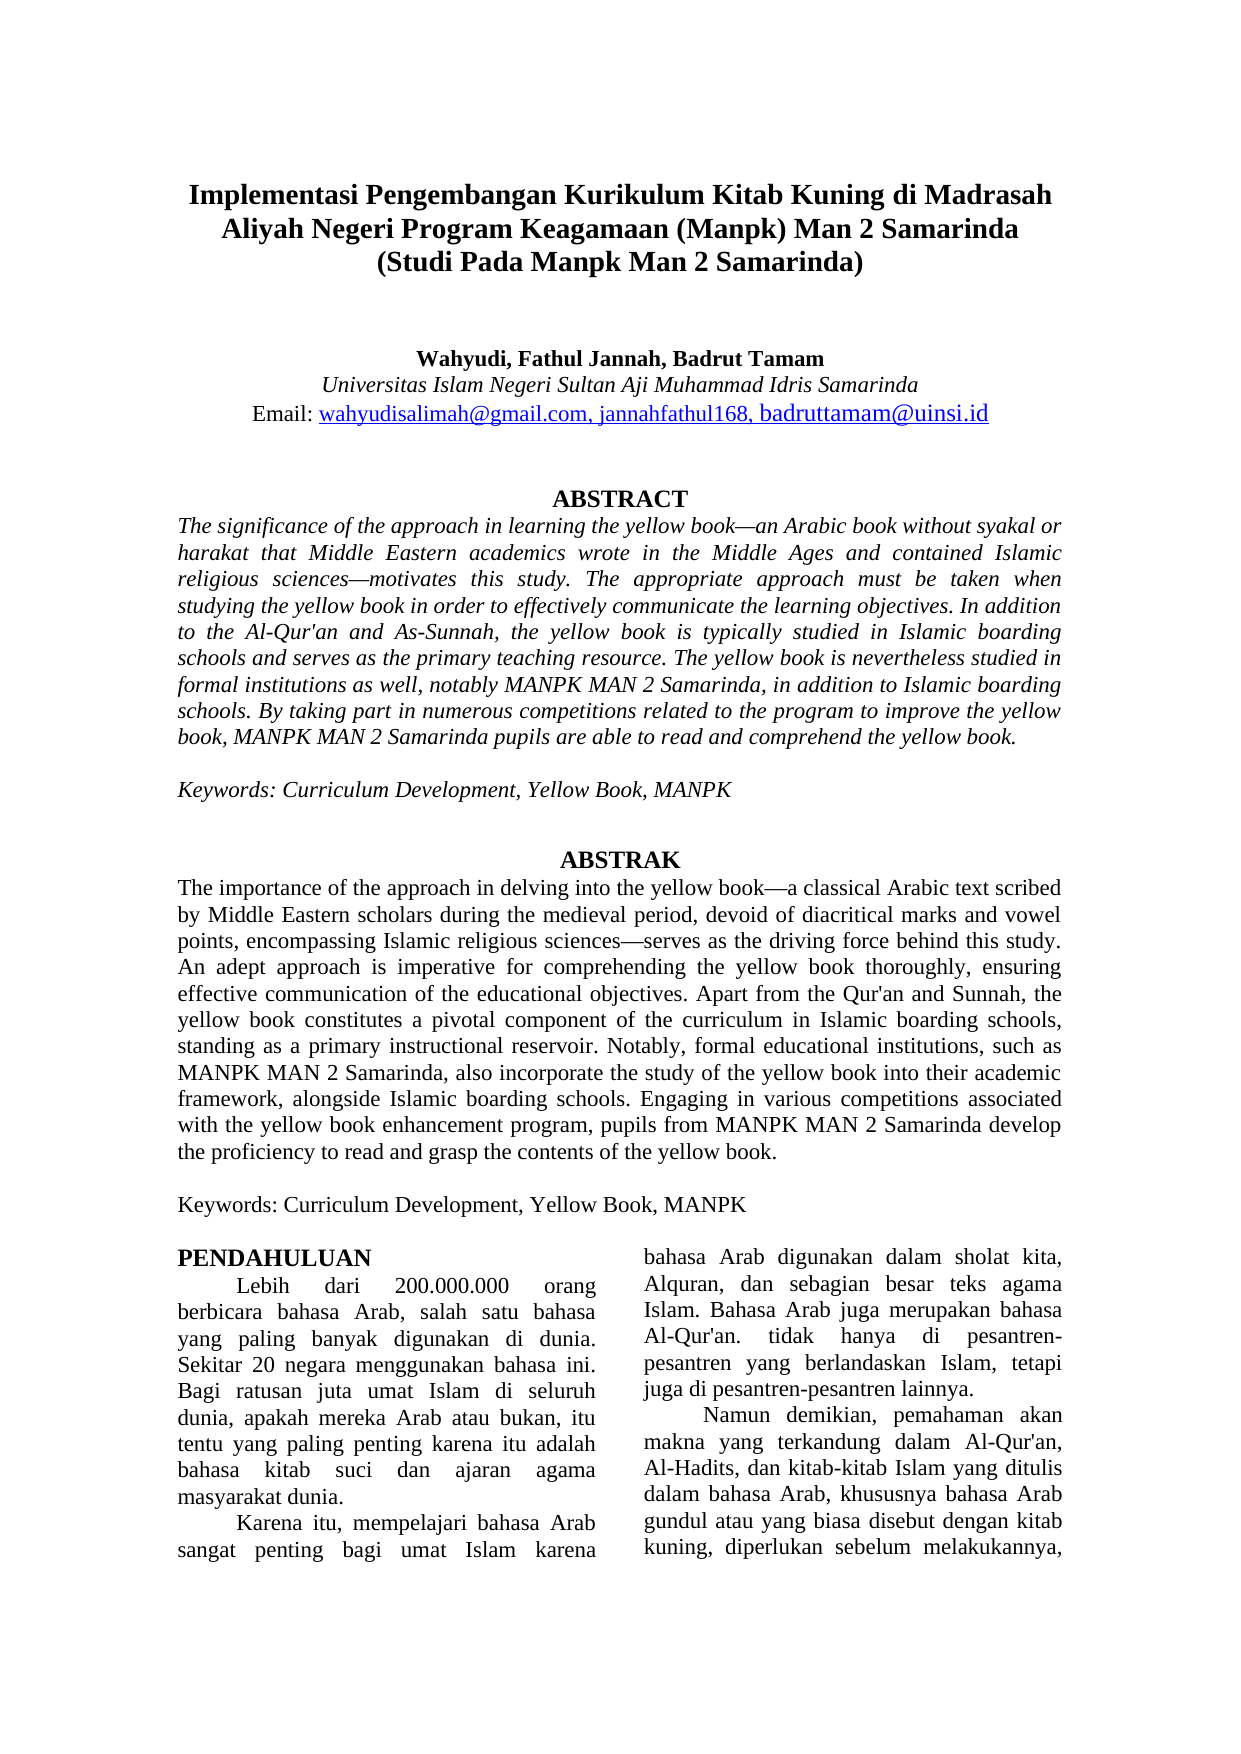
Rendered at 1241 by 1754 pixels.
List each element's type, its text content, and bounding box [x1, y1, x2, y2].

text (Studi Pada Manpk Man 2 Samarinda) [177, 244, 1063, 278]
text Keywords: Curriculum Development, Yellow Book, MANPK [177, 1191, 1063, 1217]
text ABSTRAK [177, 846, 1063, 874]
text The importance of the approach in delving into the yellow book—a classical Arabic text scribed by Middle Eastern scholars during the medieval period, devoid of diacritical marks and vowel points, encompassing Islamic religious sciences—serves as the driving force behind this study. An adept approach is imperative for comprehending the yellow book thoroughly, ensuring effective communication of the educational objectives. Apart from the Qur'an and Sunnah, the yellow book constitutes a pivotal component of the curriculum in Islamic boarding schools, standing as a primary instructional reservoir. Notably, formal educational institutions, such as MANPK MAN 2 Samarinda, also incorporate the study of the yellow book into their academic framework, alongside Islamic boarding schools. Engaging in various competitions associated with the yellow book enhancement program, pupils from MANPK MAN 2 Samarinda develop the proficiency to read and grasp the contents of the yellow book. [177, 874, 1063, 1164]
text The significance of the approach in learning the yellow book—an Arabic book without syakal or harakat that Middle Eastern academics wrote in the Middle Ages and contained Islamic religious sciences—motivates this study. The appropriate approach must be taken when studying the yellow book in order to effectively communicate the learning objectives. In addition to the Al-Qur'an and As-Sunnah, the yellow book is typically studied in Islamic boarding schools and serves as the primary teaching resource. The yellow book is nevertheless studied in formal institutions as well, notably MANPK MAN 2 Samarinda, in addition to Islamic boarding schools. By taking part in numerous competitions related to the program to improve the yellow book, MANPK MAN 2 Samarinda pupils are able to read and comprehend the yellow book. [177, 513, 1063, 750]
text Karena itu, mempelajari bahasa Arab sangat penting bagi umat Islam karena bahasa Arab digunakan dalam sholat kita, Alquran, dan sebagian besar teks agama Islam. Bahasa Arab juga merupakan bahasa Al-Qur'an. tidak hanya di pesantren-pesantren yang berlandaskan Islam, tetapi juga di pesantren-pesantren lainnya. [177, 1509, 596, 1562]
text ABSTRACT [177, 484, 1063, 513]
subtitle Wahyudi, Fathul Jannah, Badrut Tamam [177, 345, 1063, 371]
subtitle Email: wahyudisalimah@gmail.com, jannahfathul168, badruttamam@uinsi.id [177, 398, 1063, 426]
subtitle Universitas Islam Negeri Sultan Aji Muhammad Idris Samarinda [177, 371, 1063, 398]
text Lebih dari 200.000.000 orang berbicara bahasa Arab, salah satu bahasa yang paling banyak digunakan di dunia. Sekitar 20 negara menggunakan bahasa ini. Bagi ratusan juta umat Islam di seluruh dunia, apakah mereka Arab atau bukan, itu tentu yang paling penting karena itu adalah bahasa kitab suci dan ajaran agama masyarakat dunia. [177, 1272, 596, 1509]
text Implementasi Pengembangan Kurikulum Kitab Kuning di Madrasah Aliyah Negeri Program Keagamaan (Manpk) Man 2 Samarinda [177, 177, 1063, 244]
text Karena itu, mempelajari bahasa Arab sangat penting bagi umat Islam karena bahasa Arab digunakan dalam sholat kita, Alquran, dan sebagian besar teks agama Islam. Bahasa Arab juga merupakan bahasa Al-Qur'an. tidak hanya di pesantren-pesantren yang berlandaskan Islam, tetapi juga di pesantren-pesantren lainnya. [644, 1243, 1063, 1401]
text Keywords: Curriculum Development, Yellow Book, MANPK [177, 776, 1063, 802]
text PENDAHULUAN [177, 1243, 596, 1272]
